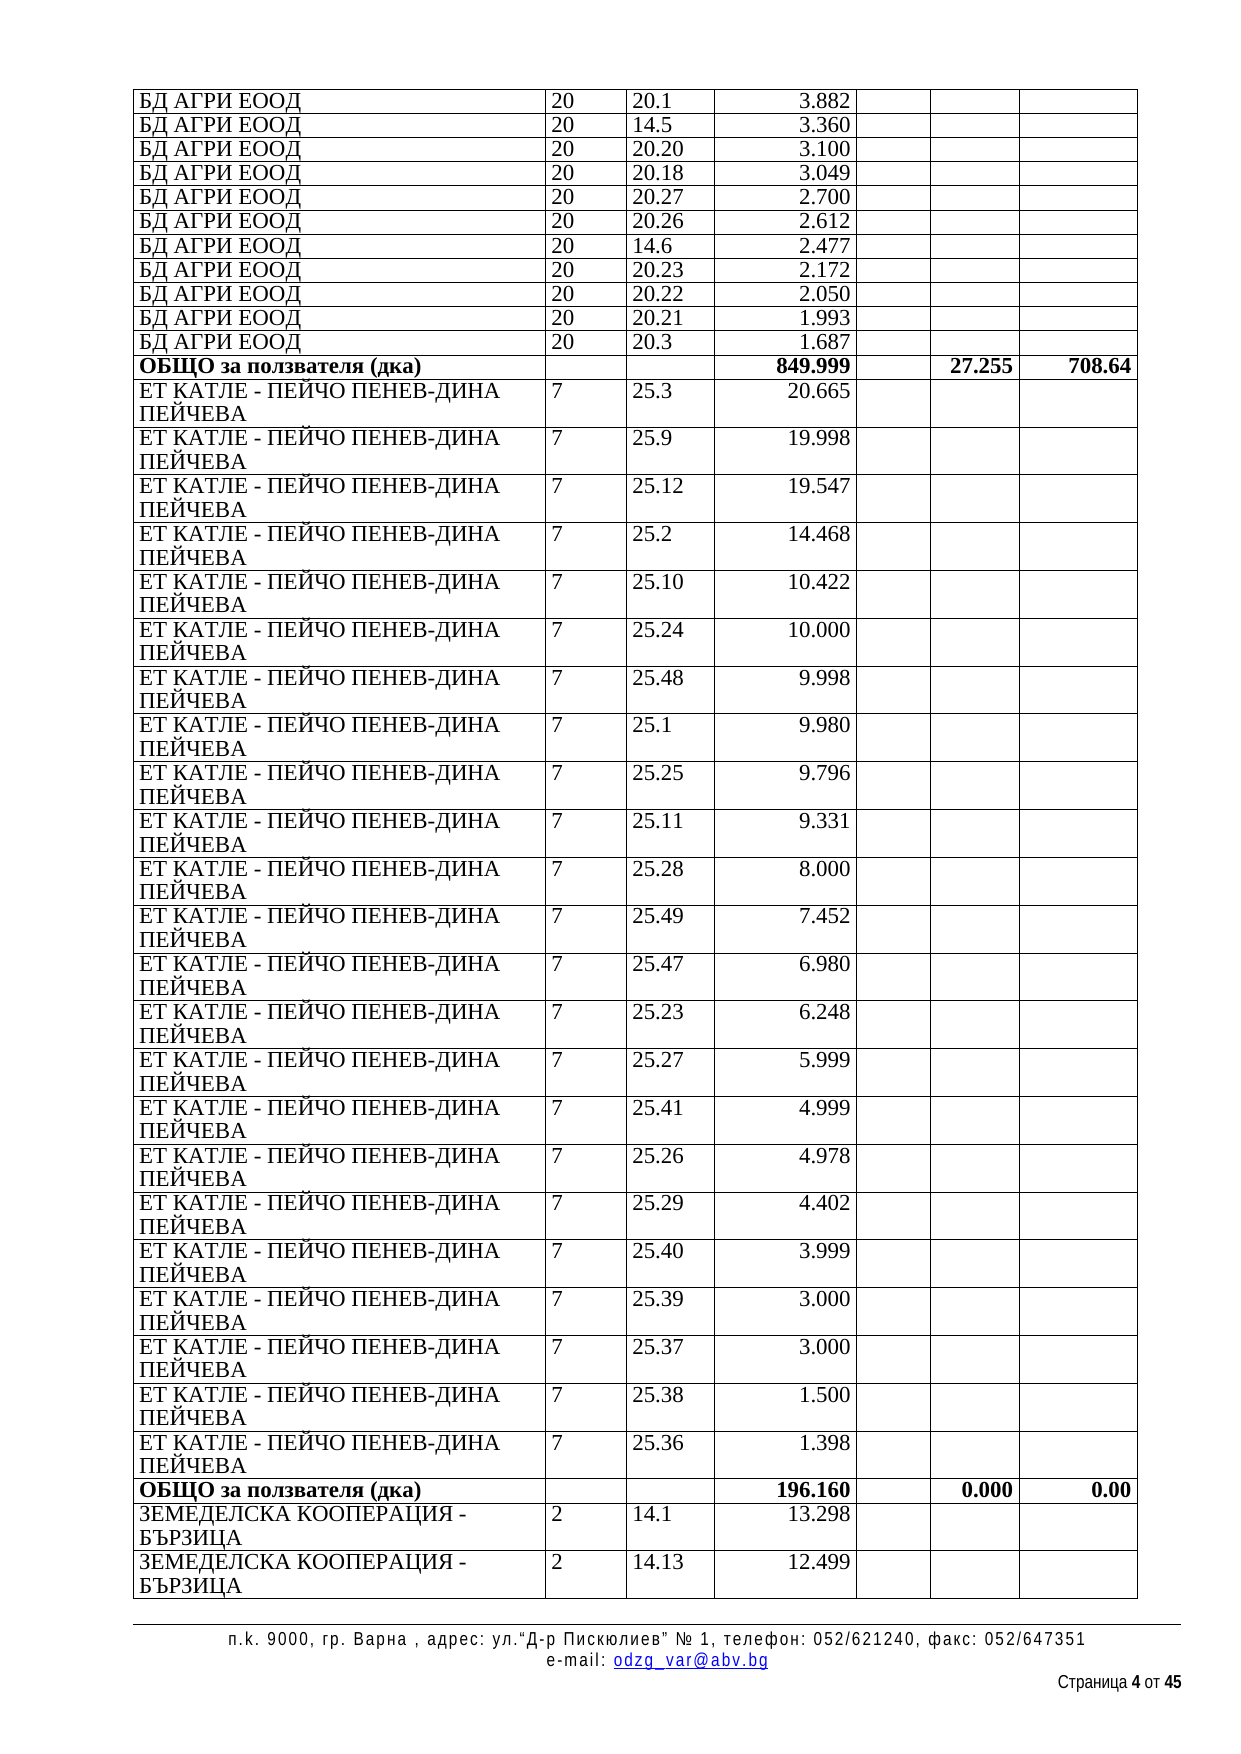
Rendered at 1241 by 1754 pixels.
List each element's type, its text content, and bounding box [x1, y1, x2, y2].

table_cell 1.993 [715, 307, 856, 330]
table_cell [931, 1551, 1019, 1598]
table_cell 25.26 [627, 1145, 714, 1191]
table_cell [857, 259, 930, 282]
table_cell [627, 1479, 714, 1502]
table_cell 20 [546, 283, 626, 306]
table_cell ЕТ КАТЛЕ - ПЕЙЧО ПЕНЕВ-ДИНА ПЕЙЧЕВА [134, 428, 545, 474]
table_cell [931, 235, 1019, 258]
table_cell 25.49 [627, 906, 714, 952]
table_cell 25.41 [627, 1097, 714, 1144]
table_cell 708.64 [1020, 356, 1137, 379]
table_cell [931, 810, 1019, 857]
table_cell 25.25 [627, 762, 714, 809]
table_cell 5.999 [715, 1049, 856, 1096]
table_cell [857, 1145, 930, 1191]
table_cell 25.40 [627, 1240, 714, 1287]
table_cell 20.3 [627, 331, 714, 354]
table_cell [1020, 1193, 1137, 1239]
table_cell 25.2 [627, 523, 714, 570]
table_cell БД АГРИ ЕООД [134, 307, 545, 330]
table_cell 20 [546, 90, 626, 113]
table_cell 3.000 [715, 1288, 856, 1335]
table_cell [1020, 283, 1137, 306]
table_cell [1020, 380, 1137, 426]
table_cell [857, 356, 930, 379]
table_cell [857, 380, 930, 426]
table_cell [931, 114, 1019, 137]
table_cell 8.000 [715, 858, 856, 904]
table_cell БД АГРИ ЕООД [134, 331, 545, 354]
table_cell 7 [546, 1288, 626, 1335]
table_cell 7 [546, 571, 626, 618]
table_cell 3.999 [715, 1240, 856, 1287]
table_cell 25.27 [627, 1049, 714, 1096]
table_cell [857, 762, 930, 809]
table_cell 14.13 [627, 1551, 714, 1598]
table_cell 25.9 [627, 428, 714, 474]
table_cell [857, 1336, 930, 1383]
table_cell 7 [546, 954, 626, 1000]
table_cell [931, 1049, 1019, 1096]
table_cell ЕТ КАТЛЕ - ПЕЙЧО ПЕНЕВ-ДИНА ПЕЙЧЕВА [134, 714, 545, 761]
table_cell 3.000 [715, 1336, 856, 1383]
table_cell [931, 571, 1019, 618]
table_cell 25.28 [627, 858, 714, 904]
table_cell [931, 523, 1019, 570]
table_cell 849.999 [715, 356, 856, 379]
table_cell 25.37 [627, 1336, 714, 1383]
table_cell 20 [546, 114, 626, 137]
table_cell 25.10 [627, 571, 714, 618]
table_cell 2.700 [715, 186, 856, 209]
table_cell 2.477 [715, 235, 856, 258]
table_cell [857, 186, 930, 209]
table_cell 25.11 [627, 810, 714, 857]
table_cell [931, 954, 1019, 1000]
table_cell [857, 1432, 930, 1478]
table_cell 20 [546, 235, 626, 258]
table_cell 7 [546, 1001, 626, 1048]
table_cell [931, 1001, 1019, 1048]
table_cell 7 [546, 1240, 626, 1287]
table_cell [1020, 1049, 1137, 1096]
table_cell [931, 1504, 1019, 1550]
table_cell 20 [546, 307, 626, 330]
table_cell 20.1 [627, 90, 714, 113]
table_cell 25.36 [627, 1432, 714, 1478]
table_cell 20 [546, 186, 626, 209]
table_cell 9.998 [715, 667, 856, 713]
table_cell [857, 307, 930, 330]
table_cell 7 [546, 619, 626, 666]
table_cell 25.39 [627, 1288, 714, 1335]
table_cell ЕТ КАТЛЕ - ПЕЙЧО ПЕНЕВ-ДИНА ПЕЙЧЕВА [134, 1432, 545, 1478]
table_cell 7.452 [715, 906, 856, 952]
table_cell 19.547 [715, 475, 856, 522]
table_cell 14.1 [627, 1504, 714, 1550]
table_cell ЕТ КАТЛЕ - ПЕЙЧО ПЕНЕВ-ДИНА ПЕЙЧЕВА [134, 1097, 545, 1144]
table_cell [1020, 1001, 1137, 1048]
table_cell 20.27 [627, 186, 714, 209]
table_cell ЕТ КАТЛЕ - ПЕЙЧО ПЕНЕВ-ДИНА ПЕЙЧЕВА [134, 858, 545, 904]
table_cell [857, 162, 930, 185]
table_cell [857, 619, 930, 666]
table_cell [1020, 1097, 1137, 1144]
table_cell [1020, 714, 1137, 761]
table_cell [931, 307, 1019, 330]
table_cell 6.980 [715, 954, 856, 1000]
table_cell 25.24 [627, 619, 714, 666]
table_cell 20.18 [627, 162, 714, 185]
table_cell [931, 211, 1019, 234]
table_cell ЕТ КАТЛЕ - ПЕЙЧО ПЕНЕВ-ДИНА ПЕЙЧЕВА [134, 380, 545, 426]
table_cell [857, 283, 930, 306]
table_cell 4.402 [715, 1193, 856, 1239]
table_cell [627, 356, 714, 379]
table_cell 4.999 [715, 1097, 856, 1144]
table_cell 9.796 [715, 762, 856, 809]
table_cell [857, 1384, 930, 1431]
table_cell [1020, 475, 1137, 522]
table_cell БД АГРИ ЕООД [134, 259, 545, 282]
table_cell ЕТ КАТЛЕ - ПЕЙЧО ПЕНЕВ-ДИНА ПЕЙЧЕВА [134, 1001, 545, 1048]
table_cell ОБЩО за ползвателя (дка) [134, 1479, 545, 1502]
table_cell 7 [546, 714, 626, 761]
table_cell [1020, 1336, 1137, 1383]
table_cell 0.000 [931, 1479, 1019, 1502]
table_cell 20.26 [627, 211, 714, 234]
table_cell [546, 1479, 626, 1502]
table_cell 20 [546, 138, 626, 161]
table_cell [931, 1145, 1019, 1191]
table_cell 19.998 [715, 428, 856, 474]
table_cell 7 [546, 428, 626, 474]
table_cell 20 [546, 211, 626, 234]
table_cell [857, 428, 930, 474]
table_cell БД АГРИ ЕООД [134, 114, 545, 137]
table_cell ЕТ КАТЛЕ - ПЕЙЧО ПЕНЕВ-ДИНА ПЕЙЧЕВА [134, 523, 545, 570]
table_cell ОБЩО за ползвателя (дка) [134, 356, 545, 379]
table_cell ЕТ КАТЛЕ - ПЕЙЧО ПЕНЕВ-ДИНА ПЕЙЧЕВА [134, 1049, 545, 1096]
table_cell [1020, 1384, 1137, 1431]
table_cell 2.612 [715, 211, 856, 234]
table_cell [1020, 259, 1137, 282]
table_cell 3.882 [715, 90, 856, 113]
table_cell [1020, 1432, 1137, 1478]
table_cell [857, 138, 930, 161]
table_cell [857, 523, 930, 570]
table_cell [857, 1193, 930, 1239]
table_cell [857, 810, 930, 857]
table_cell ЕТ КАТЛЕ - ПЕЙЧО ПЕНЕВ-ДИНА ПЕЙЧЕВА [134, 762, 545, 809]
table_cell [1020, 906, 1137, 952]
table_cell 9.980 [715, 714, 856, 761]
table_cell [1020, 858, 1137, 904]
table_cell 1.500 [715, 1384, 856, 1431]
table_cell 7 [546, 475, 626, 522]
table_cell 25.3 [627, 380, 714, 426]
table_cell [931, 762, 1019, 809]
table_cell ЕТ КАТЛЕ - ПЕЙЧО ПЕНЕВ-ДИНА ПЕЙЧЕВА [134, 1193, 545, 1239]
table_cell 4.978 [715, 1145, 856, 1191]
table_cell 3.049 [715, 162, 856, 185]
table_cell [857, 114, 930, 137]
table_cell 7 [546, 667, 626, 713]
table_cell [931, 1097, 1019, 1144]
table_cell 20.23 [627, 259, 714, 282]
table_cell [931, 667, 1019, 713]
table_cell БД АГРИ ЕООД [134, 211, 545, 234]
table_cell 27.255 [931, 356, 1019, 379]
table_cell [857, 906, 930, 952]
table_cell [931, 714, 1019, 761]
table_cell [1020, 619, 1137, 666]
table_cell [1020, 810, 1137, 857]
table_cell 7 [546, 810, 626, 857]
table_cell [931, 138, 1019, 161]
table_cell [857, 90, 930, 113]
table_cell 20.665 [715, 380, 856, 426]
table_cell 10.422 [715, 571, 856, 618]
table_cell [931, 858, 1019, 904]
table_cell [931, 1193, 1019, 1239]
table_cell ЕТ КАТЛЕ - ПЕЙЧО ПЕНЕВ-ДИНА ПЕЙЧЕВА [134, 619, 545, 666]
table_cell [931, 259, 1019, 282]
table_cell [857, 1504, 930, 1550]
table_cell [931, 619, 1019, 666]
table_cell [857, 667, 930, 713]
table_cell [857, 475, 930, 522]
table_cell [857, 1001, 930, 1048]
table_cell [1020, 235, 1137, 258]
table_cell [1020, 90, 1137, 113]
table_cell БД АГРИ ЕООД [134, 90, 545, 113]
table_cell 7 [546, 858, 626, 904]
table_cell [857, 1097, 930, 1144]
table_cell [1020, 1240, 1137, 1287]
table_cell [857, 714, 930, 761]
table_cell БД АГРИ ЕООД [134, 235, 545, 258]
table_cell ЕТ КАТЛЕ - ПЕЙЧО ПЕНЕВ-ДИНА ПЕЙЧЕВА [134, 1240, 545, 1287]
table_cell ЕТ КАТЛЕ - ПЕЙЧО ПЕНЕВ-ДИНА ПЕЙЧЕВА [134, 810, 545, 857]
table_cell [1020, 138, 1137, 161]
table_cell 7 [546, 380, 626, 426]
table_cell ЕТ КАТЛЕ - ПЕЙЧО ПЕНЕВ-ДИНА ПЕЙЧЕВА [134, 667, 545, 713]
table_cell ЕТ КАТЛЕ - ПЕЙЧО ПЕНЕВ-ДИНА ПЕЙЧЕВА [134, 1288, 545, 1335]
table_cell [931, 428, 1019, 474]
table_cell 25.47 [627, 954, 714, 1000]
table_cell [857, 1049, 930, 1096]
table_cell [1020, 571, 1137, 618]
table_cell 7 [546, 1193, 626, 1239]
table_cell 25.48 [627, 667, 714, 713]
table_cell 6.248 [715, 1001, 856, 1048]
table_cell ЕТ КАТЛЕ - ПЕЙЧО ПЕНЕВ-ДИНА ПЕЙЧЕВА [134, 954, 545, 1000]
table_cell [931, 90, 1019, 113]
table_cell 20 [546, 259, 626, 282]
table_cell [857, 1479, 930, 1502]
table_cell 25.1 [627, 714, 714, 761]
table_cell [931, 1384, 1019, 1431]
table_cell [931, 283, 1019, 306]
table_cell ЗЕМЕДЕЛСКА КООПЕРАЦИЯ - БЪРЗИЦА [134, 1504, 545, 1550]
table_cell [1020, 954, 1137, 1000]
table_cell [1020, 1288, 1137, 1335]
table_cell [931, 186, 1019, 209]
table_cell [931, 1336, 1019, 1383]
table_cell [931, 1288, 1019, 1335]
table_cell 20.22 [627, 283, 714, 306]
table_cell [1020, 667, 1137, 713]
table_cell [1020, 162, 1137, 185]
table_cell 10.000 [715, 619, 856, 666]
table_cell 0.00 [1020, 1479, 1137, 1502]
table_cell [857, 858, 930, 904]
table_cell [1020, 1504, 1137, 1550]
table_cell ЕТ КАТЛЕ - ПЕЙЧО ПЕНЕВ-ДИНА ПЕЙЧЕВА [134, 1384, 545, 1431]
table_cell [1020, 211, 1137, 234]
table_cell [857, 1551, 930, 1598]
table_cell 7 [546, 906, 626, 952]
table_cell [931, 162, 1019, 185]
table_cell 3.360 [715, 114, 856, 137]
table_cell ЕТ КАТЛЕ - ПЕЙЧО ПЕНЕВ-ДИНА ПЕЙЧЕВА [134, 1336, 545, 1383]
table_cell 14.5 [627, 114, 714, 137]
table_cell 7 [546, 1145, 626, 1191]
table_cell [931, 906, 1019, 952]
table_cell 9.331 [715, 810, 856, 857]
table_cell 20.21 [627, 307, 714, 330]
table_cell 14.6 [627, 235, 714, 258]
table_cell ЕТ КАТЛЕ - ПЕЙЧО ПЕНЕВ-ДИНА ПЕЙЧЕВА [134, 1145, 545, 1191]
table_cell [1020, 1145, 1137, 1191]
table_cell 7 [546, 1097, 626, 1144]
table_cell [1020, 762, 1137, 809]
table_cell 25.38 [627, 1384, 714, 1431]
table_cell [1020, 114, 1137, 137]
table_cell [857, 211, 930, 234]
table_cell ЕТ КАТЛЕ - ПЕЙЧО ПЕНЕВ-ДИНА ПЕЙЧЕВА [134, 906, 545, 952]
table_cell 3.100 [715, 138, 856, 161]
table_cell БД АГРИ ЕООД [134, 162, 545, 185]
table_cell [546, 356, 626, 379]
table_cell 1.687 [715, 331, 856, 354]
table_cell БД АГРИ ЕООД [134, 138, 545, 161]
table_cell 25.12 [627, 475, 714, 522]
table_cell [857, 1288, 930, 1335]
table_cell 7 [546, 1432, 626, 1478]
table_cell [931, 1240, 1019, 1287]
table_cell ЕТ КАТЛЕ - ПЕЙЧО ПЕНЕВ-ДИНА ПЕЙЧЕВА [134, 571, 545, 618]
table_cell 1.398 [715, 1432, 856, 1478]
table_cell 20 [546, 331, 626, 354]
table_cell [1020, 307, 1137, 330]
table_cell 20 [546, 162, 626, 185]
table_cell 25.23 [627, 1001, 714, 1048]
table_cell 7 [546, 523, 626, 570]
table_cell [857, 1240, 930, 1287]
table_cell [857, 571, 930, 618]
table_cell 2 [546, 1551, 626, 1598]
table_cell 14.468 [715, 523, 856, 570]
table_cell 13.298 [715, 1504, 856, 1550]
table_cell 7 [546, 762, 626, 809]
table_cell [931, 1432, 1019, 1478]
table_cell [1020, 186, 1137, 209]
table_cell [931, 331, 1019, 354]
table_cell 7 [546, 1384, 626, 1431]
table_cell [1020, 1551, 1137, 1598]
table_cell 7 [546, 1336, 626, 1383]
table_cell 196.160 [715, 1479, 856, 1502]
table_cell БД АГРИ ЕООД [134, 186, 545, 209]
table_cell ЕТ КАТЛЕ - ПЕЙЧО ПЕНЕВ-ДИНА ПЕЙЧЕВА [134, 475, 545, 522]
table_cell [857, 331, 930, 354]
table_cell 2.172 [715, 259, 856, 282]
table_cell 20.20 [627, 138, 714, 161]
table_cell 2.050 [715, 283, 856, 306]
table_cell [1020, 523, 1137, 570]
table_cell БД АГРИ ЕООД [134, 283, 545, 306]
table_cell [931, 475, 1019, 522]
table_cell [931, 380, 1019, 426]
table_cell [857, 954, 930, 1000]
table_cell [1020, 331, 1137, 354]
table_cell [857, 235, 930, 258]
table_cell 2 [546, 1504, 626, 1550]
table_cell [1020, 428, 1137, 474]
table_cell 12.499 [715, 1551, 856, 1598]
table_cell 25.29 [627, 1193, 714, 1239]
table_cell 7 [546, 1049, 626, 1096]
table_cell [134, 1551, 545, 1598]
